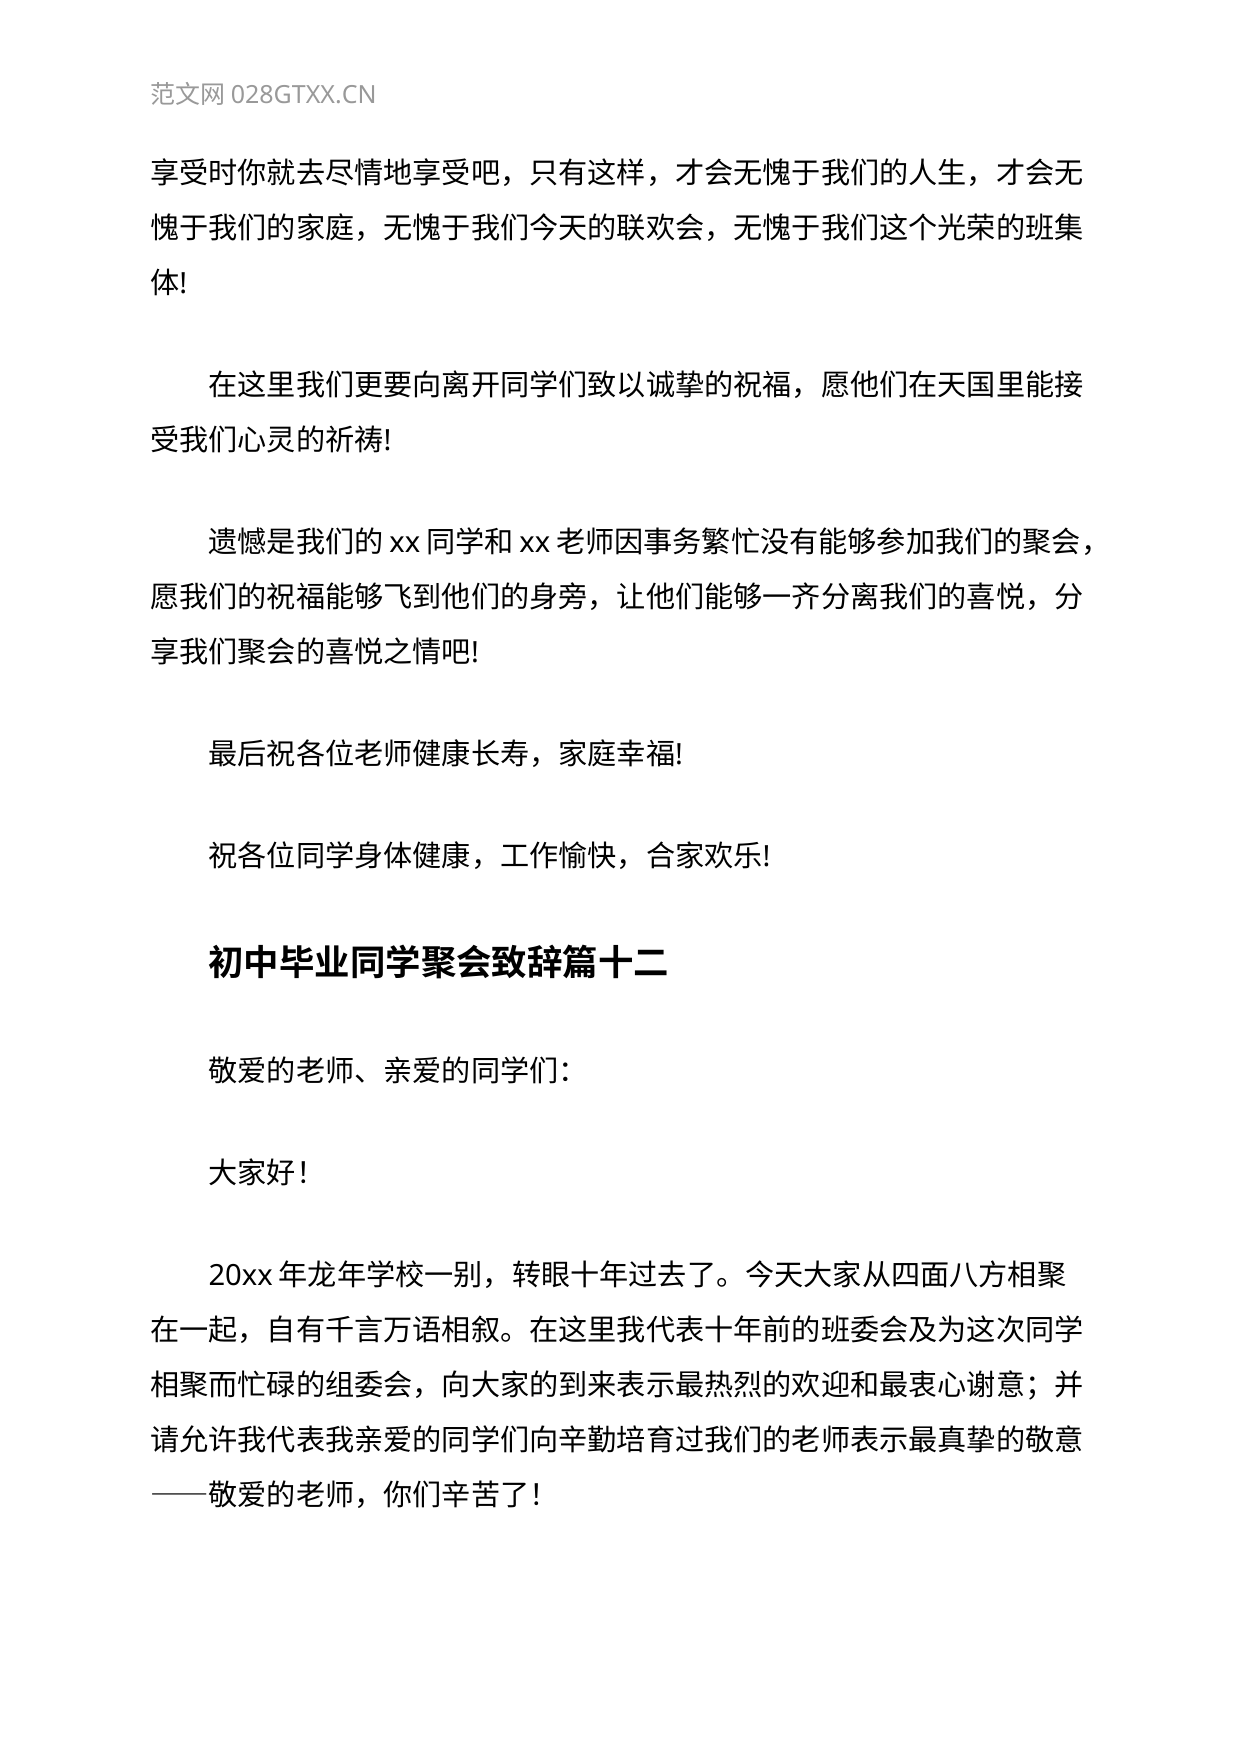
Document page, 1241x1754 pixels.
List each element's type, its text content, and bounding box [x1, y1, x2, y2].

text 敬爱的老师、亲爱的同学们： [150, 1048, 1090, 1090]
text 初中毕业同学聚会致辞篇十二 [150, 934, 1090, 986]
text 20xx年龙年学校一别，转眼十年过去了。今天大家从四面八方相聚在一起，自有千言万语相叙。在这里我代表十年前的班委会及为这次同学相聚而忙碌的组委会，向大家的到来表示最热烈的欢迎和最衷心谢意；并请允许我代表我亲爱的同学们向辛勤培育过我们的老师表示最真挚的敬意——敬爱的老师，你们辛苦了！ [150, 1251, 1090, 1513]
text 最后祝各位老师健康长寿，家庭幸福! [150, 731, 1090, 773]
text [150, 150, 1090, 302]
text 大家好！ [150, 1150, 1090, 1192]
text 遗憾是我们的xx同学和xx老师因事务繁忙没有能够参加我们的聚会，愿我们的祝福能够飞到他们的身旁，让他们能够一齐分离我们的喜悦，分享我们聚会的喜悦之情吧! [150, 519, 1090, 671]
text 祝各位同学身体健康，工作愉快，合家欢乐! [150, 832, 1090, 875]
text 在这里我们更要向离开同学们致以诚挚的祝福，愿他们在天国里能接受我们心灵的祈祷! [150, 362, 1090, 459]
